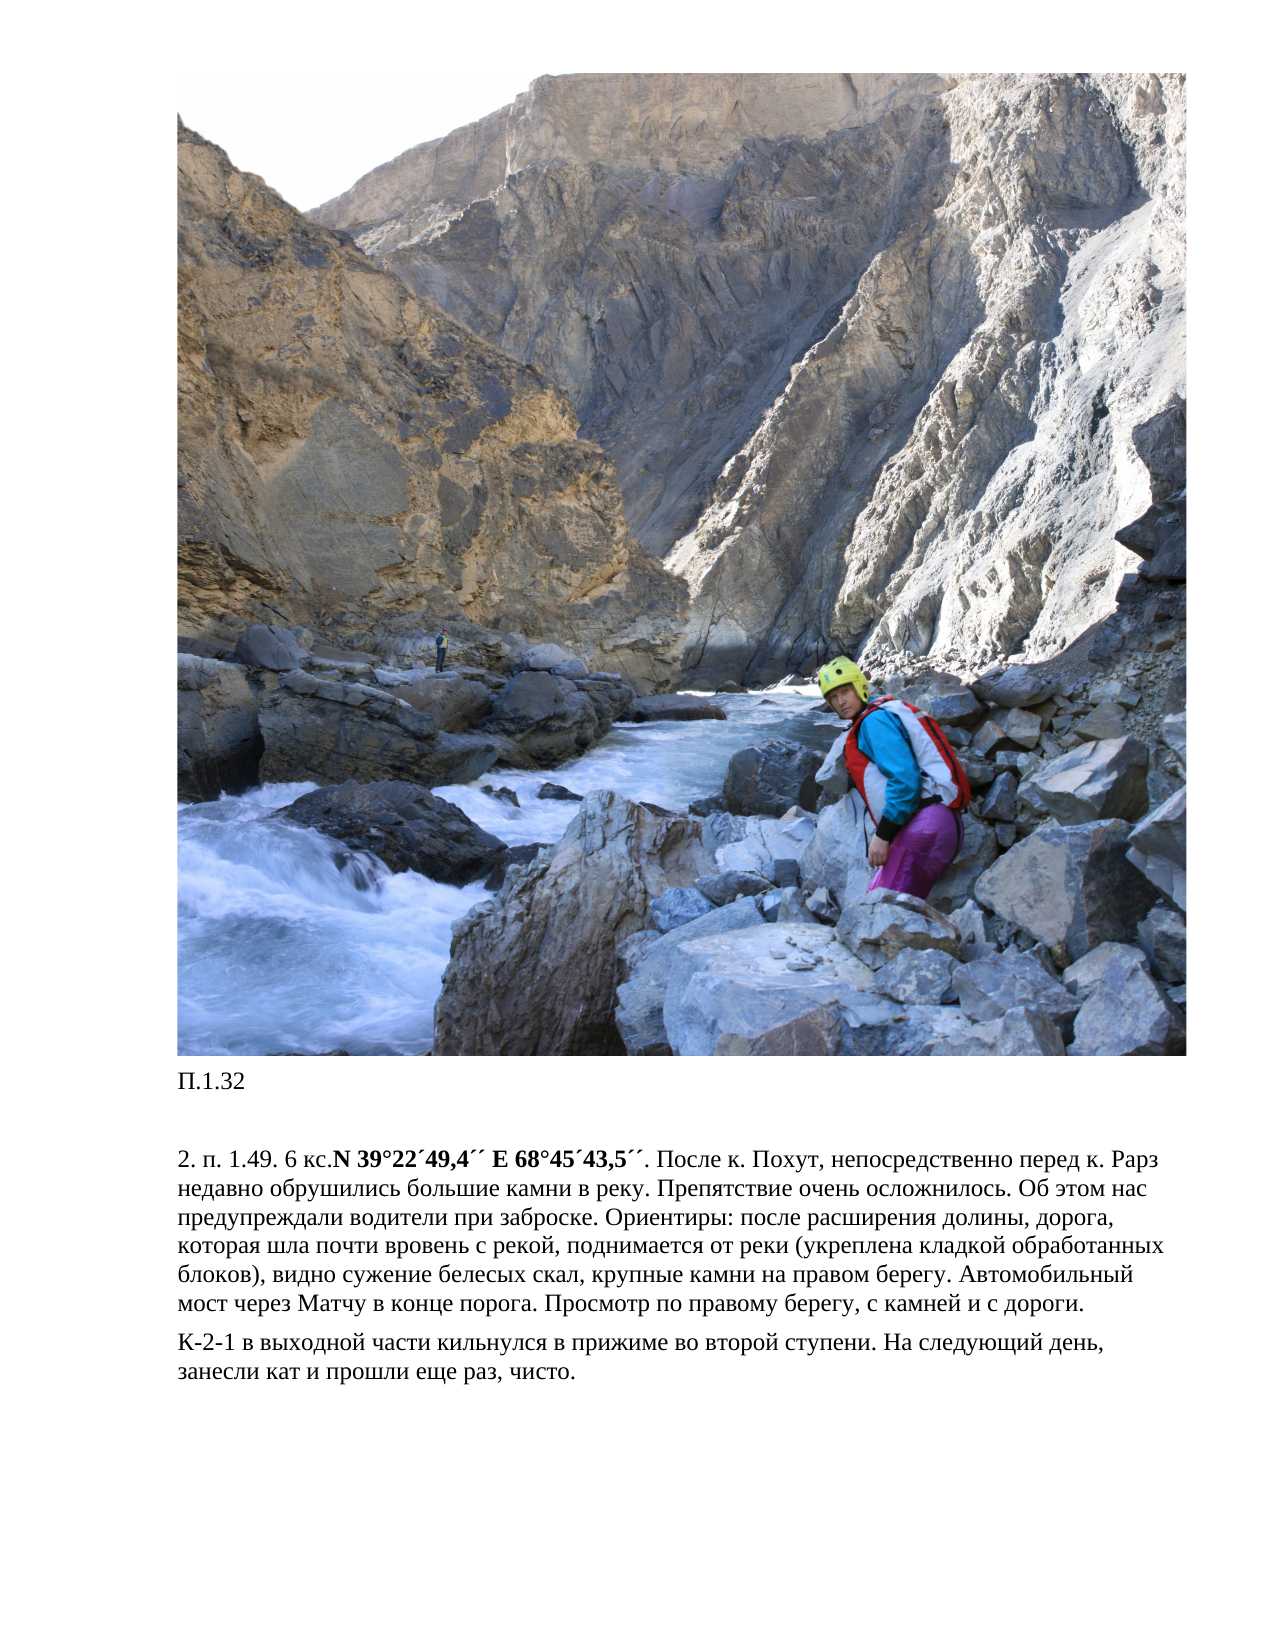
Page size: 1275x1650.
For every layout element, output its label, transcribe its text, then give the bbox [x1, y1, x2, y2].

picture [177, 73, 1187, 1056]
text 2. п. 1.49. 6 кс.N 39°22´49,4´´ Е 68°45´43,5´´. После к. Похут, непосредственно перед к. Рарз недавно обрушились большие камни в реку. Препятствие очень осложнилось. Об этом нас предупреждали водители при заброске. Ориентиры: после расширения долины, дорога, которая шла почти вровень с рекой, поднимается от реки (укреплена кладкой обработанных блоков), видно сужение белесых скал, крупные камни на правом берегу. Автомобильный мост через Матчу в конце порога. Просмотр по правому берегу, с камней и с дороги. [177, 1144, 1186, 1317]
text П.1.32 [177, 1066, 1186, 1095]
text К-2-1 в выходной части кильнулся в прижиме во второй ступени. На следующий день, занесли кат и прошли еще раз, чисто. [177, 1327, 1186, 1385]
